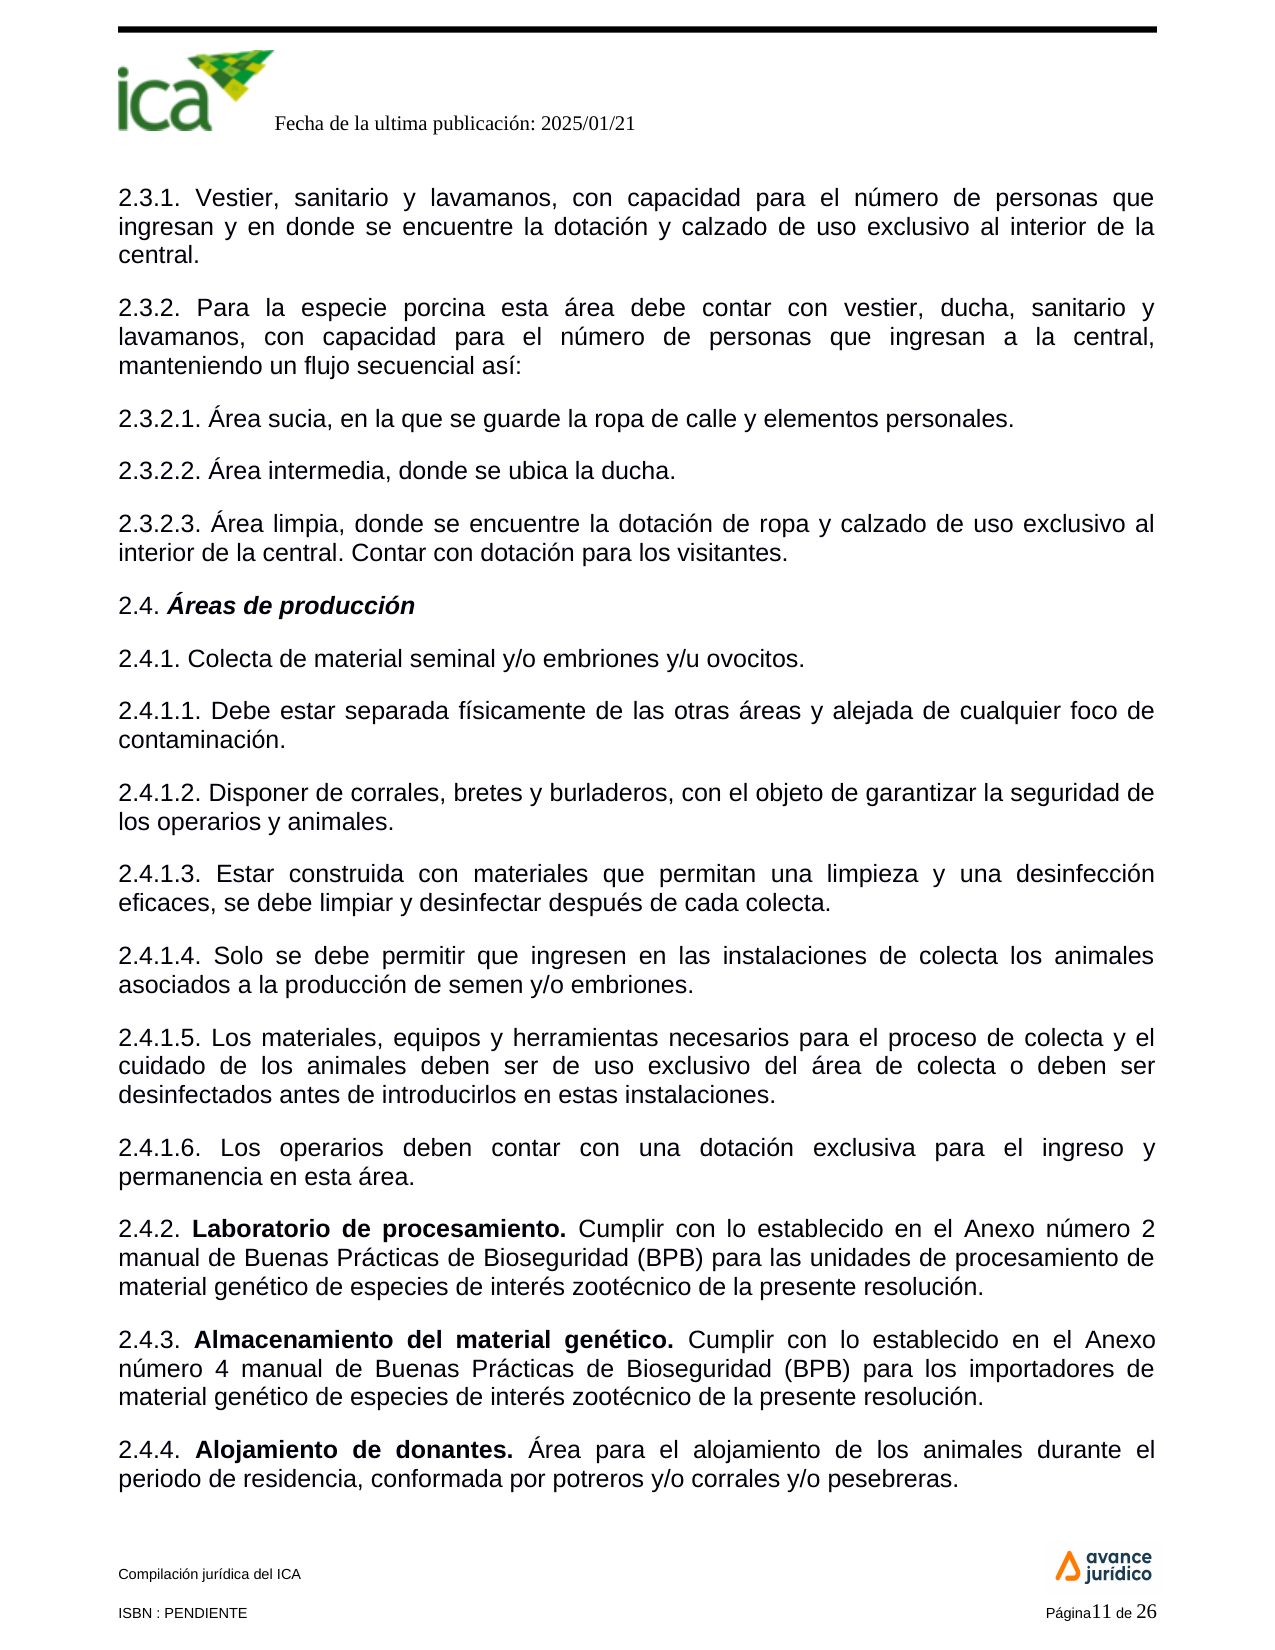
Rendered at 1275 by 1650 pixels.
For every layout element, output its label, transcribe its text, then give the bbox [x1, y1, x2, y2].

text 2.4.1. Colecta de material seminal y/o embriones y/u ovocitos. [118, 643, 1157, 672]
text 2.4.1.2. Disponer de corrales, bretes y burladeros, con el objeto de garantizar la seguridad de los operarios y animales. [118, 778, 1157, 835]
text 2.4.2. Laboratorio de procesamiento. Cumplir con lo establecido en el Anexo número 2 manual de Buenas Prácticas de Bioseguridad (BPB) para las unidades de procesamiento de material genético de especies de interés zootécnico de la presente resolución. [118, 1214, 1157, 1301]
text 2.4.1.4. Solo se debe permitir que ingresen en las instalaciones de colecta los animales asociados a la producción de semen y/o embriones. [118, 941, 1157, 998]
text 2.3.2. Para la especie porcina esta área debe contar con vestier, ducha, sanitario y lavamanos, con capacidad para el número de personas que ingresan a la central, manteniendo un flujo secuencial así: [118, 293, 1157, 379]
text 2.4.1.1. Debe estar separada físicamente de las otras áreas y alejada de cualquier foco de contaminación. [118, 696, 1157, 754]
text 2.3.1. Vestier, sanitario y lavamanos, con capacidad para el número de personas que ingresan y en donde se encuentre la dotación y calzado de uso exclusivo al interior de la central. [118, 183, 1157, 269]
text 2.3.2.1. Área sucia, en la que se guarde la ropa de calle y elementos personales. [118, 403, 1157, 432]
text 2.3.2.3. Área limpia, donde se encuentre la dotación de ropa y calzado de uso exclusivo al interior de la central. Contar con dotación para los visitantes. [118, 509, 1157, 567]
text 2.4.1.6. Los operarios deben contar con una dotación exclusiva para el ingreso y permanencia en esta área. [118, 1133, 1157, 1190]
text 2.4.1.3. Estar construida con materiales que permitan una limpieza y una desinfección eficaces, se debe limpiar y desinfectar después de cada colecta. [118, 859, 1157, 917]
text 2.4.3. Almacenamiento del material genético. Cumplir con lo establecido en el Anexo número 4 manual de Buenas Prácticas de Bioseguridad (BPB) para los importadores de material genético de especies de interés zootécnico de la presente resolución. [118, 1325, 1157, 1411]
text 2.3.2.2. Área intermedia, donde se ubica la ducha. [118, 456, 1157, 485]
text 2.4.1.5. Los materiales, equipos y herramientas necesarios para el proceso de colecta y el cuidado de los animales deben ser de uso exclusivo del área de colecta o deben ser desinfectados antes de introducirlos en estas instalaciones. [118, 1023, 1157, 1109]
text 2.4. Áreas de producción [118, 591, 1157, 619]
text 2.4.4. Alojamiento de donantes. Área para el alojamiento de los animales durante el periodo de residencia, conformada por potreros y/o corrales y/o pesebreras. [118, 1435, 1157, 1493]
